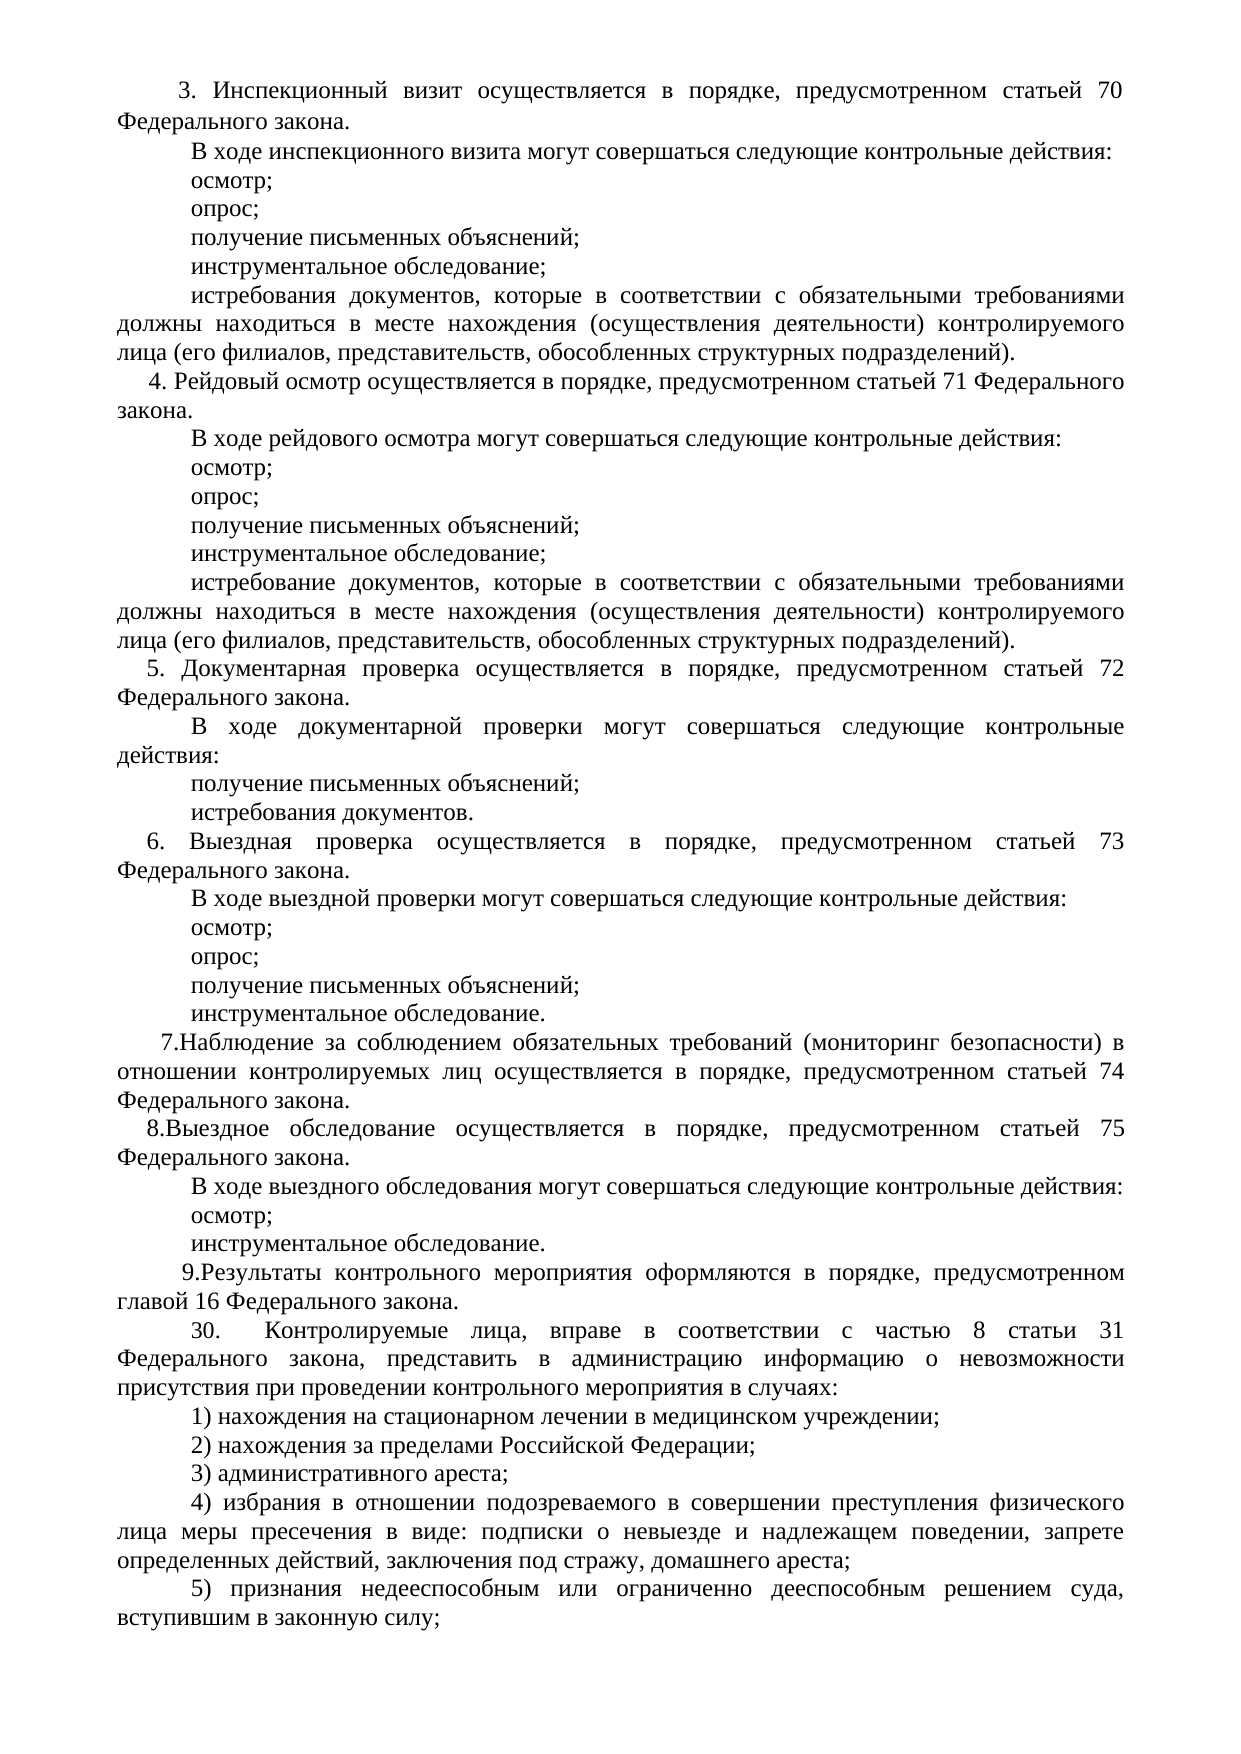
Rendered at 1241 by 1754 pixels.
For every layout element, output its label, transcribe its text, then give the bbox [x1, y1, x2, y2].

text инструментальное обследование. [117, 998, 1125, 1027]
text В ходе выездной проверки могут совершаться следующие контрольные действия: [117, 883, 1125, 912]
text получение письменных объяснений; [117, 222, 1125, 251]
text инструментальное обследование; [117, 251, 1125, 280]
text 4. Рейдовый осмотр осуществляется в порядке, предусмотренном статьей 71 Федерального закона. [117, 366, 1125, 423]
text 3. Инспекционный визит осуществляется в порядке, предусмотренном статьей 70 Федерального закона. [117, 74, 1123, 136]
text 4) избрания в отношении подозреваемого в совершении преступления физического лица меры пресечения в виде: подписки о невыезде и надлежащем поведении, запрете определенных действий, заключения под стражу, домашнего ареста; [117, 1487, 1125, 1573]
text осмотр; [117, 1200, 1125, 1228]
text 6. Выездная проверка осуществляется в порядке, предусмотренном статьей 73 Федерального закона. [117, 826, 1125, 883]
text опрос; [117, 941, 1125, 970]
text опрос; [117, 481, 1125, 510]
text опрос; [117, 193, 1125, 222]
text истребования документов. [117, 797, 1125, 826]
text инструментальное обследование; [117, 538, 1125, 567]
text 5. Документарная проверка осуществляется в порядке, предусмотренном статьей 72 Федерального закона. [117, 653, 1125, 711]
text осмотр; [117, 912, 1125, 941]
text получение письменных объяснений; [117, 510, 1125, 538]
text 3) административного ареста; [117, 1458, 1125, 1487]
text 9.Результаты контрольного мероприятия оформляются в порядке, предусмотренном главой 16 Федерального закона. [117, 1257, 1125, 1315]
text В ходе инспекционного визита могут совершаться следующие контрольные действия: [117, 136, 1125, 165]
text осмотр; [117, 165, 1125, 193]
text получение письменных объяснений; [117, 768, 1125, 797]
list Контролируемые лица, вправе в соответствии с частью 8 статьи 31 Федерального закона, представить в администрацию информацию о невозможности присутствия при проведении контрольного мероприятия в случаях: [117, 1315, 1125, 1401]
text 2) нахождения за пределами Российской Федерации; [117, 1430, 1125, 1458]
text истребования документов, которые в соответствии с обязательными требованиями должны находиться в месте нахождения (осуществления деятельности) контролируемого лица (его филиалов, представительств, обособленных структурных подразделений). [117, 280, 1125, 366]
text 1) нахождения на стационарном лечении в медицинском учреждении; [117, 1401, 1125, 1430]
text инструментальное обследование. [117, 1228, 1125, 1257]
text 5) признания недееспособным или ограниченно дееспособным решением суда, вступившим в законную силу; [117, 1573, 1125, 1631]
text истребование документов, которые в соответствии с обязательными требованиями должны находиться в месте нахождения (осуществления деятельности) контролируемого лица (его филиалов, представительств, обособленных структурных подразделений). [117, 567, 1125, 653]
text В ходе документарной проверки могут совершаться следующие контрольные действия: [117, 711, 1125, 768]
text получение письменных объяснений; [117, 970, 1125, 998]
text 8.Выездное обследование осуществляется в порядке, предусмотренном статьей 75 Федерального закона. [117, 1113, 1125, 1171]
text осмотр; [117, 452, 1125, 481]
text В ходе рейдового осмотра могут совершаться следующие контрольные действия: [117, 423, 1125, 452]
text В ходе выездного обследования могут совершаться следующие контрольные действия: [117, 1171, 1125, 1200]
text 7.Наблюдение за соблюдением обязательных требований (мониторинг безопасности) в отношении контролируемых лиц осуществляется в порядке, предусмотренном статьей 74 Федерального закона. [117, 1027, 1125, 1113]
